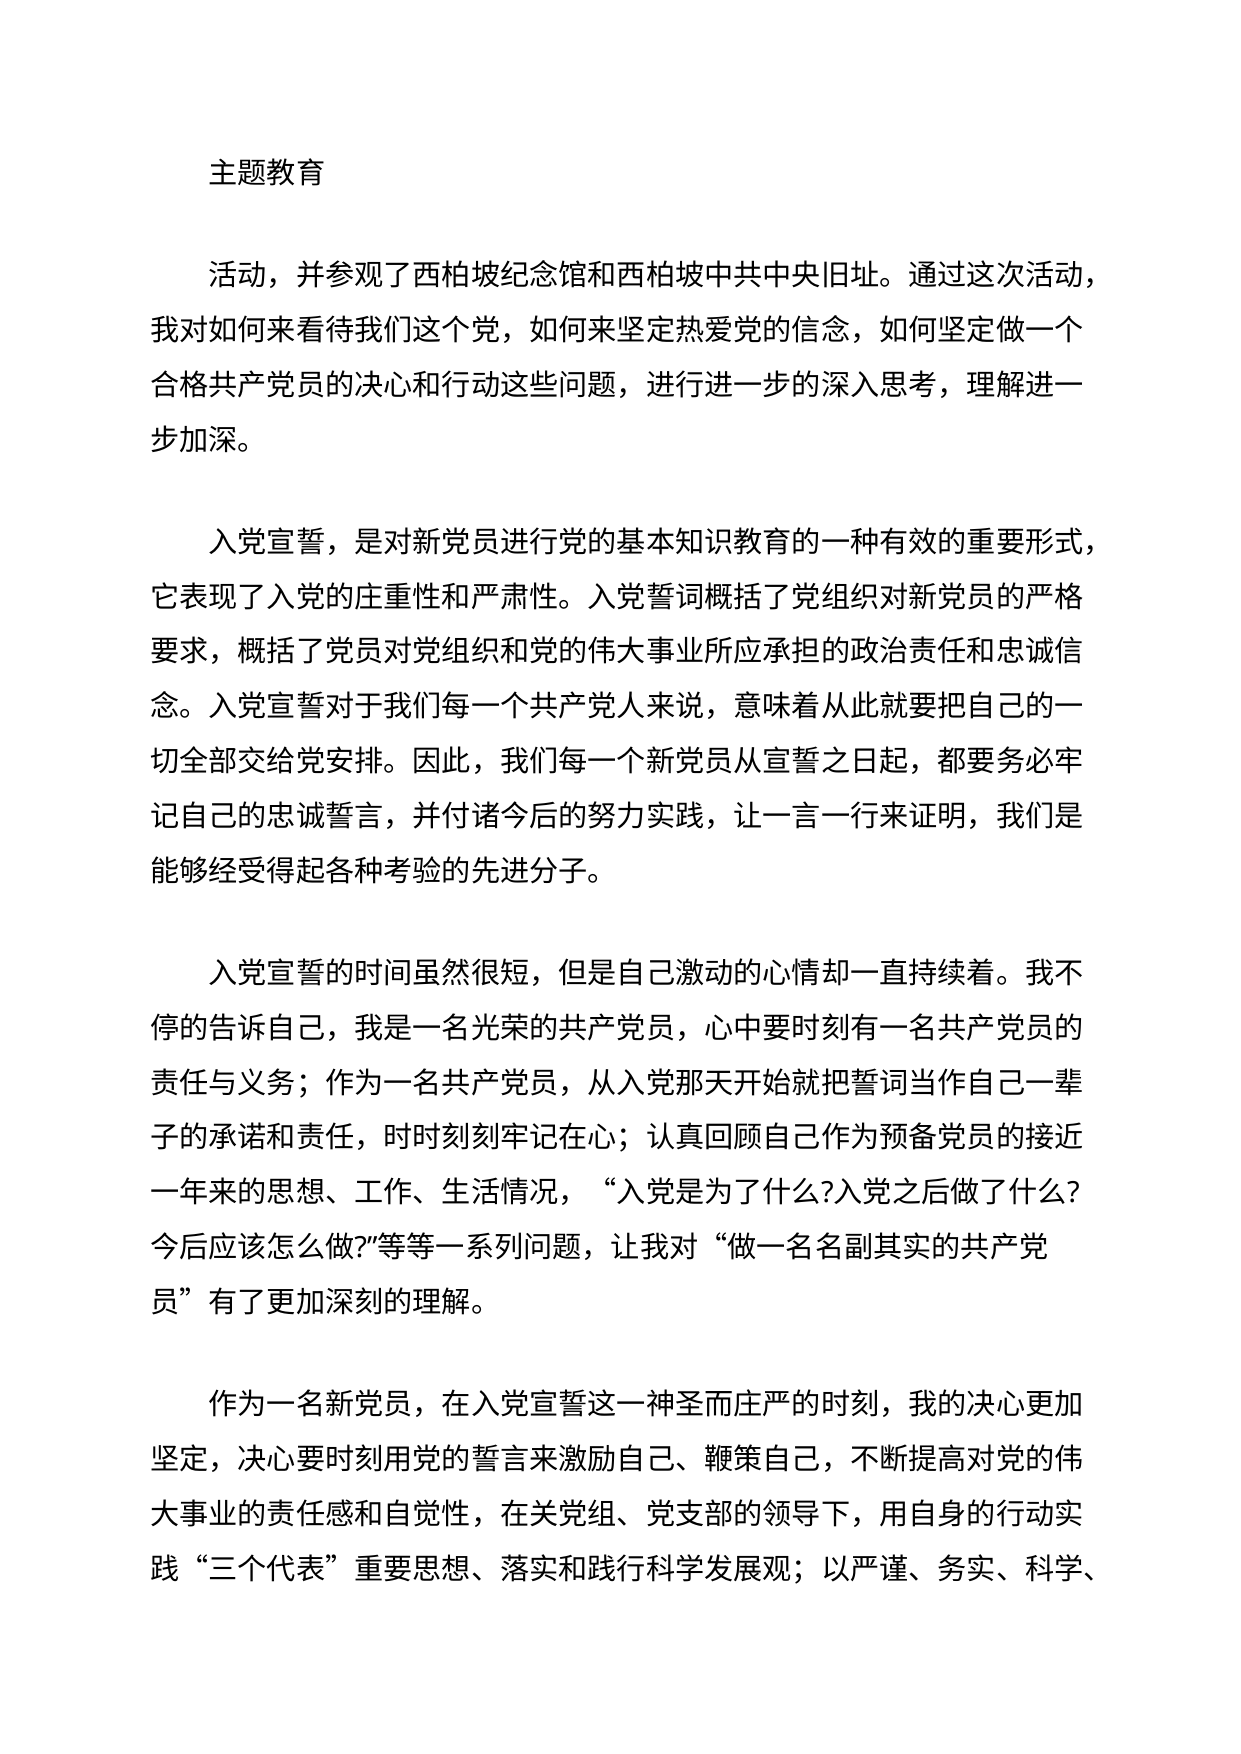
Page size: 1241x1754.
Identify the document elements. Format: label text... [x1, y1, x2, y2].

text 入党宣誓，是对新党员进行党的基本知识教育的一种有效的重要形式，它表现了入党的庄重性和严肃性。入党誓词概括了党组织对新党员的严格要求，概括了党员对党组织和党的伟大事业所应承担的政治责任和忠诚信念。入党宣誓对于我们每一个共产党人来说，意味着从此就要把自己的一切全部交给党安排。因此，我们每一个新党员从宣誓之日起，都要务必牢记自己的忠诚誓言，并付诸今后的努力实践，让一言一行来证明，我们是能够经受得起各种考验的先进分子。 [150, 518, 1090, 890]
text 主题教育 [150, 150, 1090, 192]
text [150, 1381, 1090, 1588]
text 活动，并参观了西柏坡纪念馆和西柏坡中共中央旧址。通过这次活动，我对如何来看待我们这个党，如何来坚定热爱党的信念，如何坚定做一个合格共产党员的决心和行动这些问题，进行进一步的深入思考，理解进一步加深。 [150, 252, 1090, 459]
text 入党宣誓的时间虽然很短，但是自己激动的心情却一直持续着。我不停的告诉自己，我是一名光荣的共产党员，心中要时刻有一名共产党员的责任与义务；作为一名共产党员，从入党那天开始就把誓词当作自己一辈子的承诺和责任，时时刻刻牢记在心；认真回顾自己作为预备党员的接近一年来的思想、工作、生活情况，“入党是为了什么?入党之后做了什么?今后应该怎么做?”等等一系列问题，让我对“做一名名副其实的共产党员”有了更加深刻的理解。 [150, 949, 1090, 1321]
